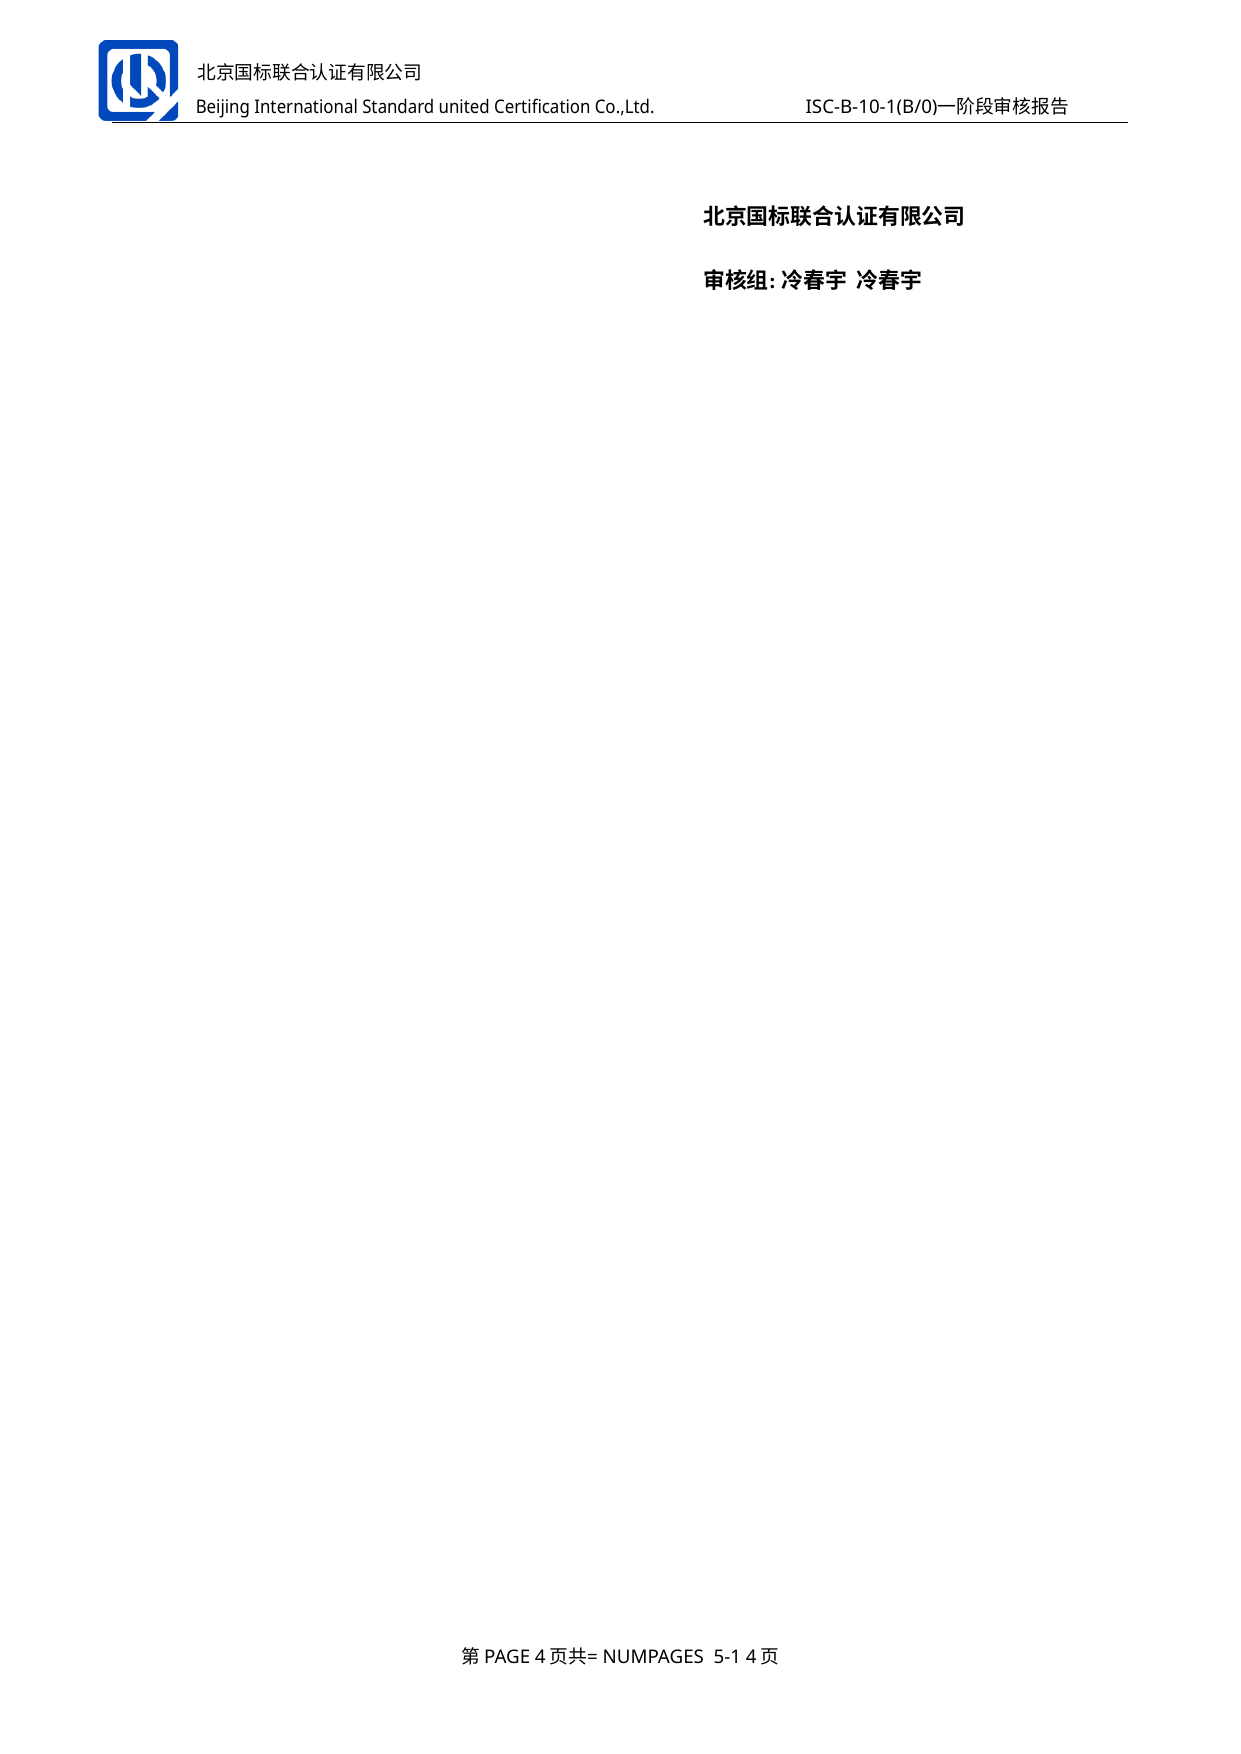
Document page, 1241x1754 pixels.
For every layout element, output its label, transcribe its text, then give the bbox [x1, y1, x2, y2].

text 北京国标联合认证有限公司 [112, 198, 1128, 231]
picture [98, 40, 179, 121]
text 审核组: 冷春宇 冷春宇 [112, 263, 1128, 296]
